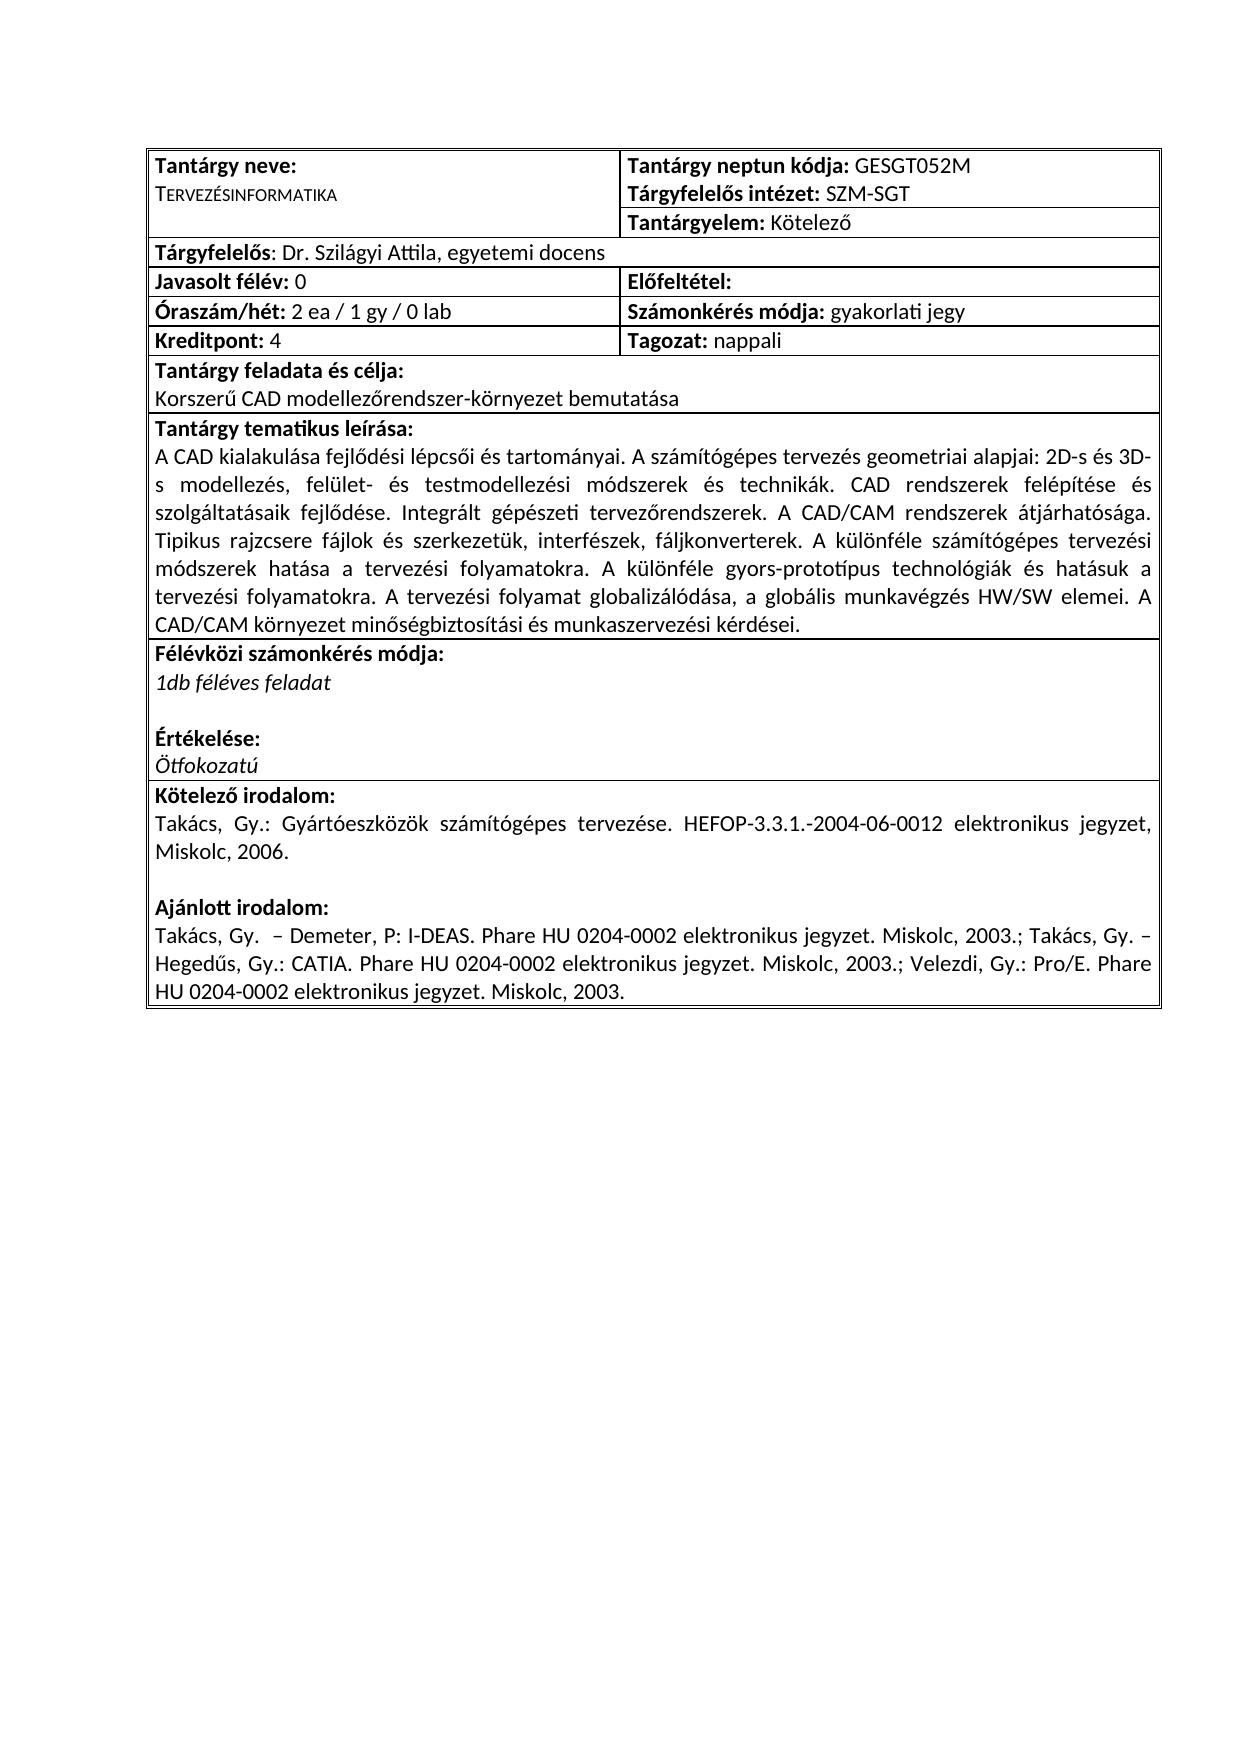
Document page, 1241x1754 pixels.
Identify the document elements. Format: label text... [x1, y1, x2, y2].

table_cell Javasolt félév: 0 [149, 268, 619, 296]
table_cell Kötelező irodalom: Takács, Gy.: Gyártóeszközök számítógépes tervezése. HEFOP-3.3.1.-2004-06-0012 elektronikus jegyzet, Miskolc, 2006. Ajánlott irodalom: Takács, Gy. – Demeter, P: I-DEAS. Phare HU 0204-0002 elektronikus jegyzet. Miskolc, 2003.; Takács, Gy. – Hegedűs, Gy.: CATIA. Phare HU 0204-0002 elektronikus jegyzet. Miskolc, 2003.; Velezdi, Gy.: Pro/E. Phare HU 0204-0002 elektronikus jegyzet. Miskolc, 2003. [149, 781, 1159, 1005]
table_cell Számonkérés módja: gyakorlati jegy [621, 297, 1159, 325]
table_cell Előfeltétel: [621, 268, 1159, 296]
table_cell Tagozat: nappali [621, 327, 1159, 355]
table_cell Tantárgyelem: Kötelező [621, 208, 1159, 236]
table_cell Óraszám/hét: 2 ea / 1 gy / 0 lab [149, 297, 619, 325]
table_cell Tantárgy feladata és célja: Korszerű CAD modellezőrendszer-környezet bemutatása [149, 356, 1159, 412]
table_header Tantárgy neptun kódja: GESGT052M Tárgyfelelős intézet: SZM-SGT [621, 151, 1159, 207]
table_cell Kreditpont: 4 [149, 327, 619, 355]
table_cell Tantárgy tematikus leírása: A CAD kialakulása fejlődési lépcsői és tartományai. A számítógépes tervezés geometriai alapjai: 2D-s és 3D-s modellezés, felület- és testmodellezési módszerek és technikák. CAD rendszerek felépítése és szolgáltatásaik fejlődése. Integrált gépészeti tervezőrendszerek. A CAD/CAM rendszerek átjárhatósága. Tipikus rajzcsere fájlok és szerkezetük, interfészek, fáljkonverterek. A különféle számítógépes tervezési módszerek hatása a tervezési folyamatokra. A különféle gyors-prototípus technológiák és hatásuk a tervezési folyamatokra. A tervezési folyamat globalizálódása, a globális munkavégzés HW/SW elemei. A CAD/CAM környezet minőségbiztosítási és munkaszervezési kérdései. [149, 414, 1159, 638]
table_cell Tárgyfelelős: Dr. Szilágyi Attila, egyetemi docens [149, 238, 1159, 266]
table_header Tantárgy neve: Tervezésinformatika [149, 151, 619, 236]
table_cell Félévközi számonkérés módja: 1db féléves feladat Értékelése: Ötfokozatú [149, 640, 1159, 780]
